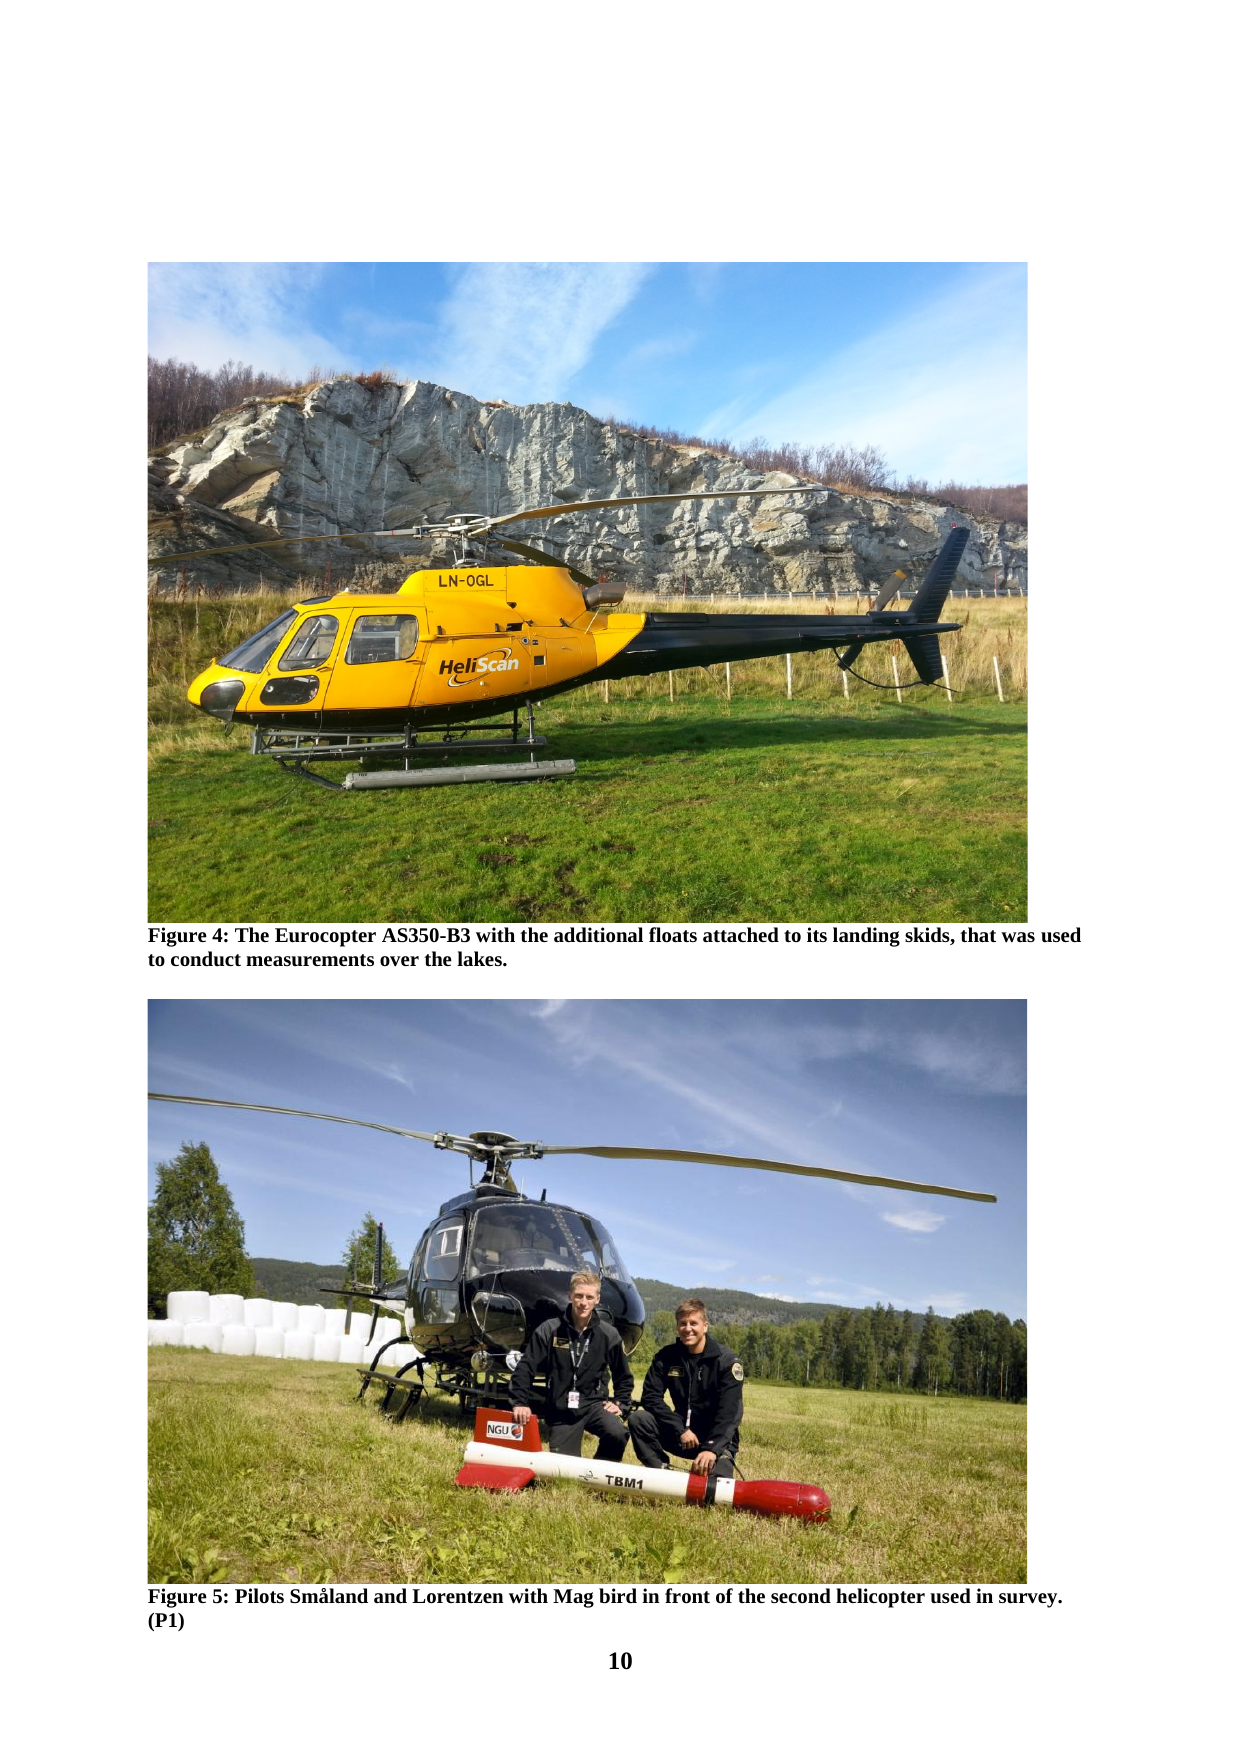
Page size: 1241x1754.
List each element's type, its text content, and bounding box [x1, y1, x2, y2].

picture [147, 999, 1028, 1584]
text Figure 4: The Eurocopter AS350-B3 with the additional floats attached to its landing skids, that was used to conduct measurements over the lakes. [148, 922, 1092, 971]
picture [147, 262, 1028, 923]
text Figure 5: Pilots Småland and Lorentzen with Mag bird in front of the second helicopter used in survey. (P1) [148, 1584, 1092, 1632]
